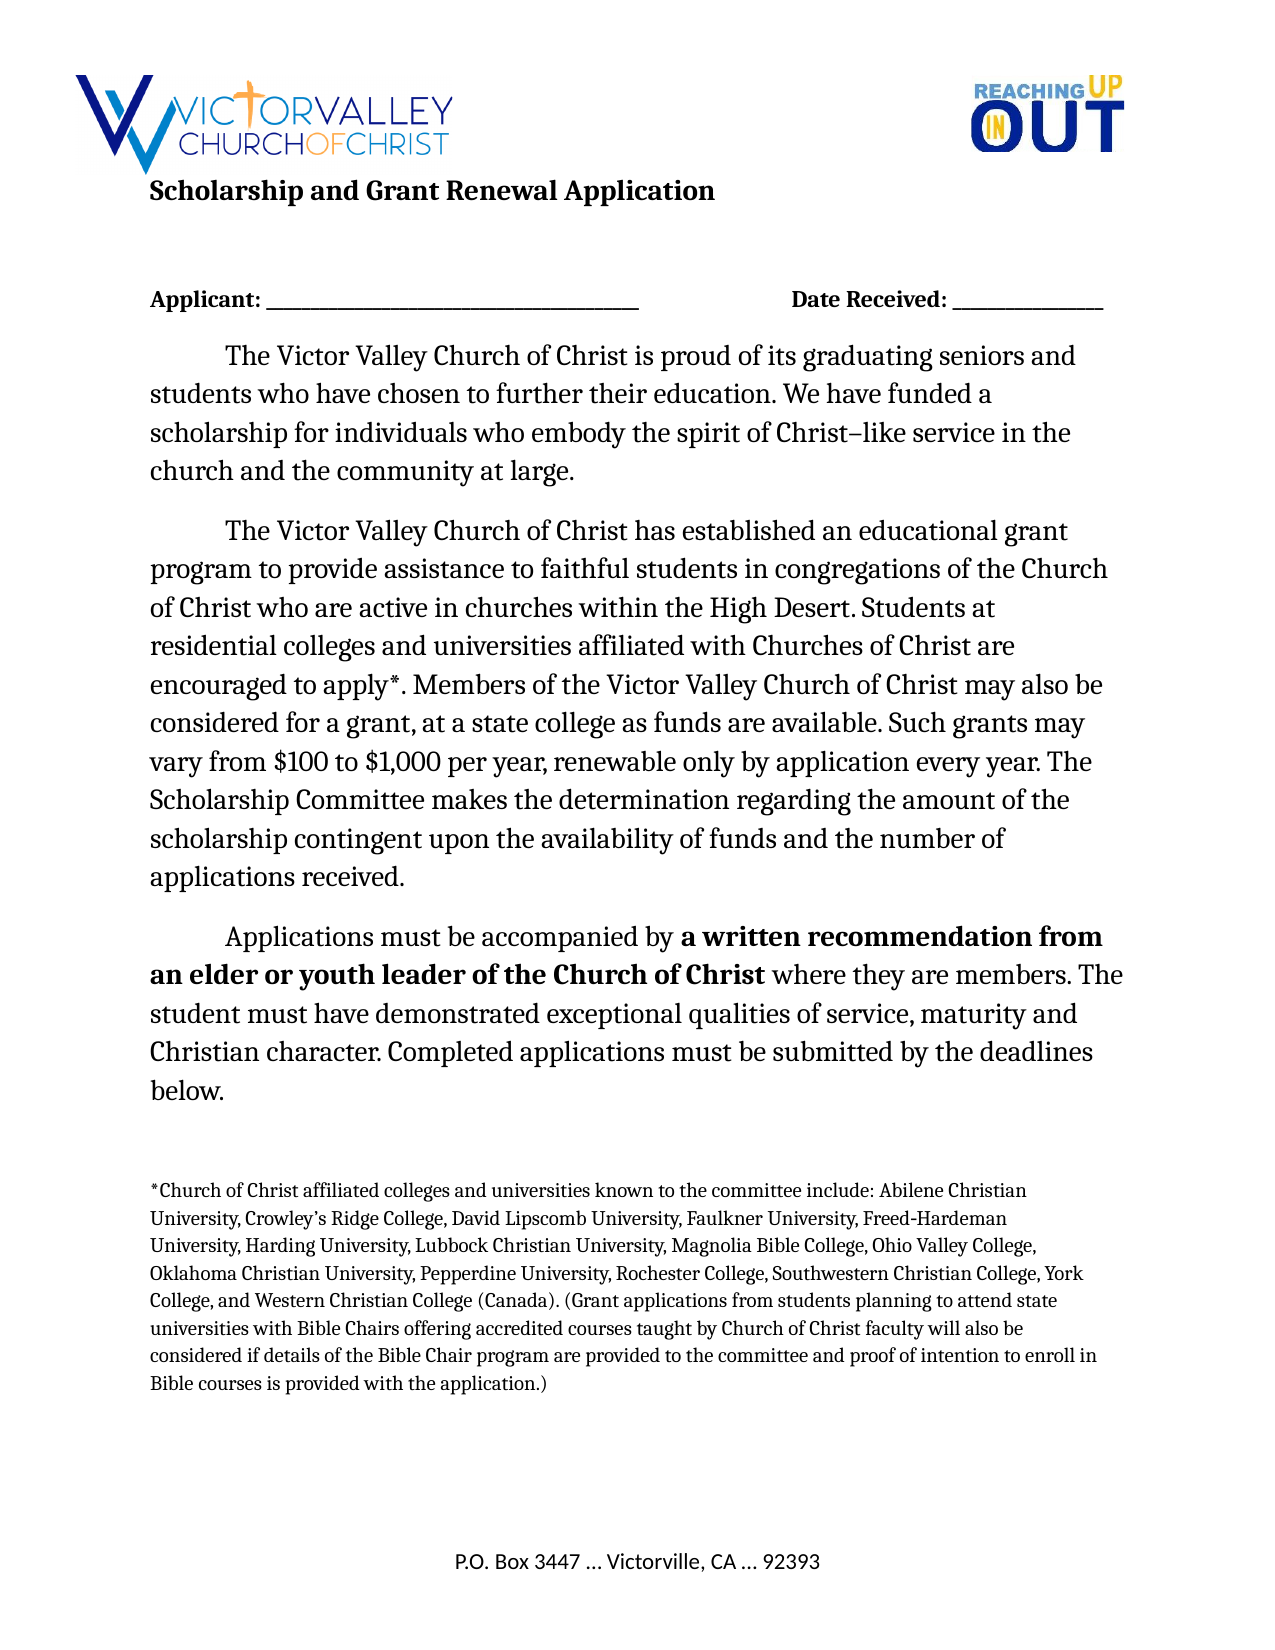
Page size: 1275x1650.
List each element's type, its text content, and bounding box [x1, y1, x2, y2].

text The Victor Valley Church of Christ has established an educational grant program to provide assistance to faithful students in congregations of the Church of Christ who are active in churches within the High Desert. Students at residential colleges and universities affiliated with Churches of Christ are encouraged to apply*. Members of the Victor Valley Church of Christ may also be considered for a grant, at a state college as funds are available. Such grants may vary from $100 to $1,000 per year, renewable only by application every year. The Scholarship Committee makes the determination regarding the amount of the scholarship contingent upon the availability of funds and the number of applications received. [150, 514, 1125, 894]
text Scholarship and Grant Renewal Application [150, 174, 1125, 208]
text Applications must be accompanied by a written recommendation from an elder or youth leader of the Church of Christ where they are members. The student must have demonstrated exceptional qualities of service, maturity and Christian character. Completed applications must be submitted by the deadlines below. [150, 920, 1125, 1108]
text The Victor Valley Church of Christ is proud of its graduating seniors and students who have chosen to further their education. We have funded a scholarship for individuals who embody the spirit of Christ–like service in the church and the community at large. [150, 339, 1125, 488]
text Applicant: __________________________________________ Date Received: _________________ [150, 286, 1125, 314]
picture [75, 75, 453, 175]
text *Church of Christ affiliated colleges and universities known to the committee include: Abilene Christian University, Crowley’s Ridge College, David Lipscomb University, Faulkner University, Freed‐Hardeman University, Harding University, Lubbock Christian University, Magnolia Bible College, Ohio Valley College, Oklahoma Christian University, Pepperdine University, Rochester College, Southwestern Christian College, York College, and Western Christian College (Canada). (Grant applications from students planning to attend state universities with Bible Chairs offering accredited courses taught by Church of Christ faculty will also be considered if details of the Bible Chair program are provided to the committee and proof of intention to enroll in Bible courses is provided with the application.) [150, 1179, 1125, 1396]
picture [971, 75, 1125, 152]
